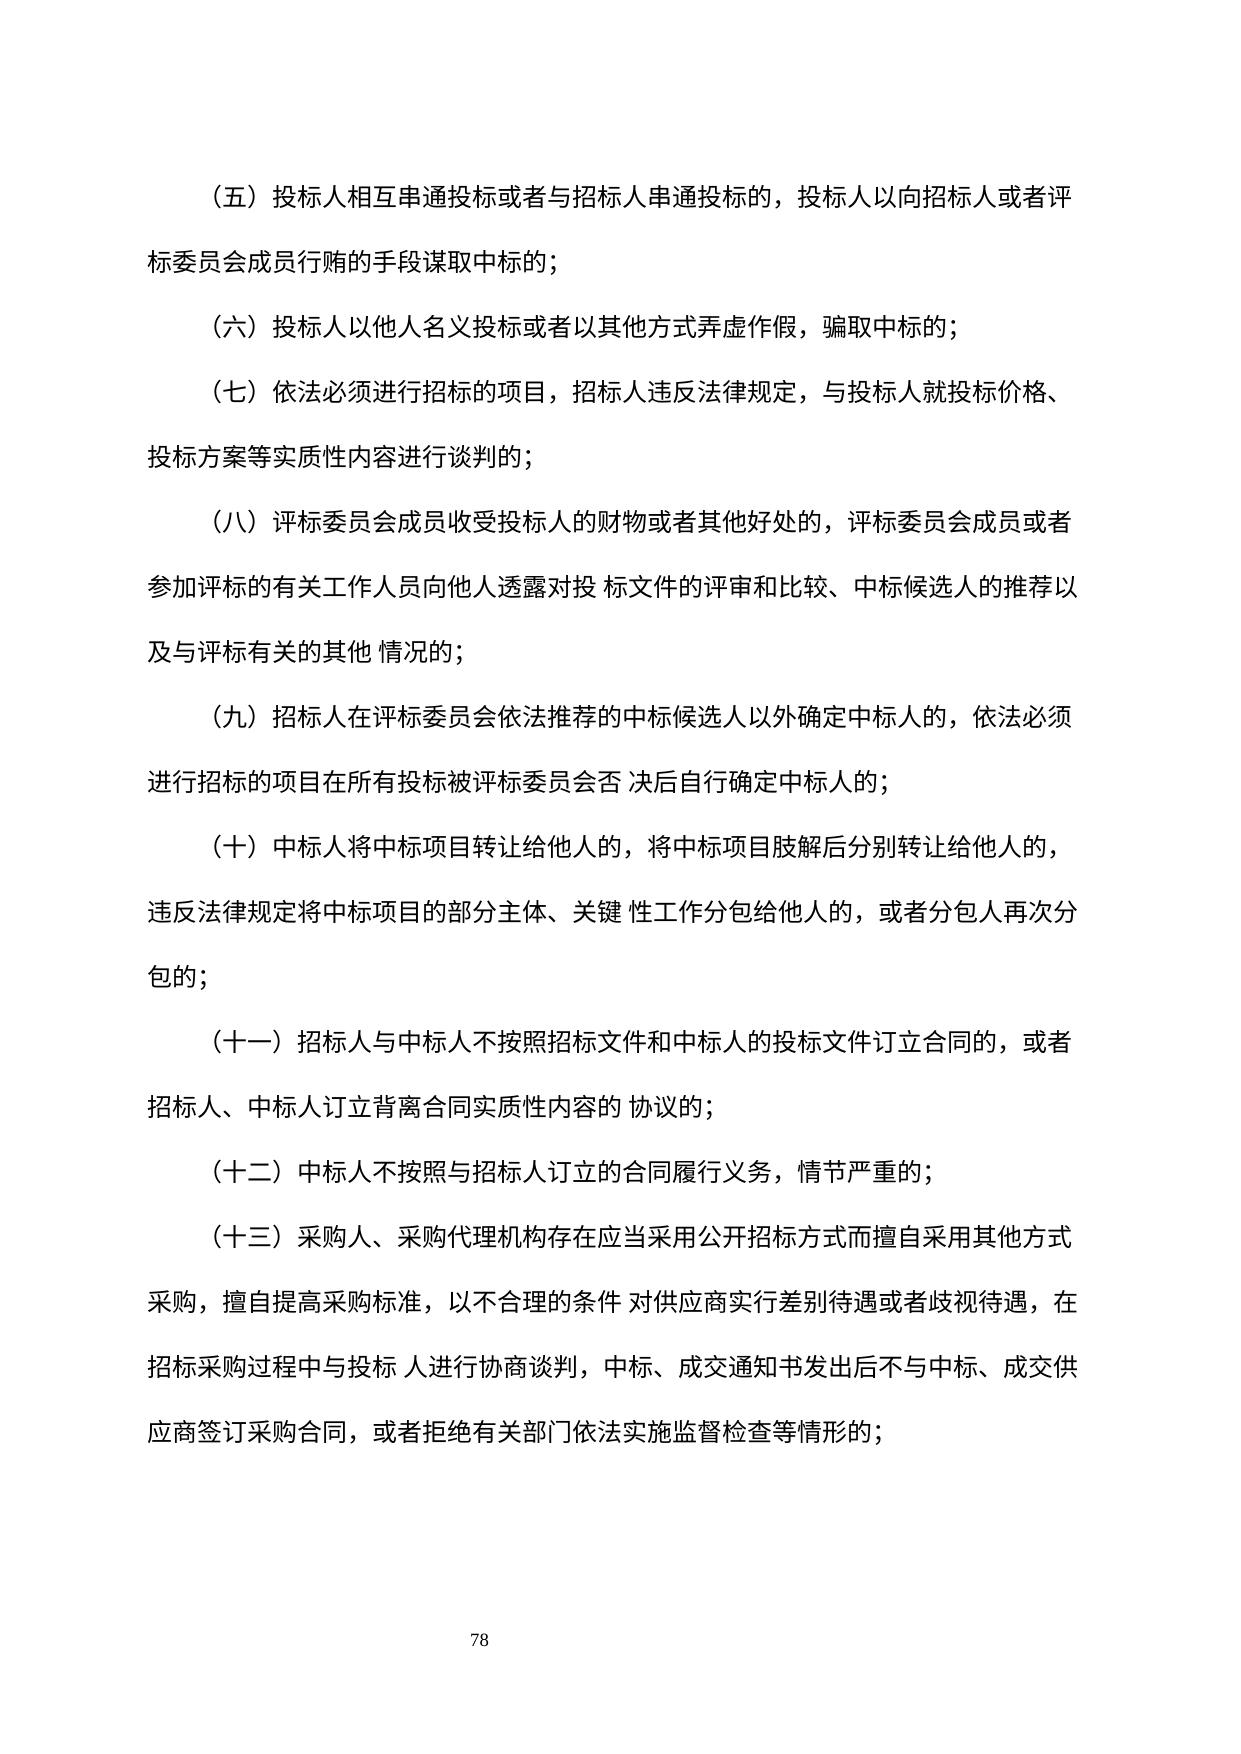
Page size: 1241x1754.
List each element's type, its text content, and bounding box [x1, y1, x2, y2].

text （七）依法必须进行招标的项目，招标人违反法律规定，与投标人就投标价格、投标方案等实质性内容进行谈判的； [148, 358, 1093, 488]
text （八）评标委员会成员收受投标人的财物或者其他好处的，评标委员会成员或者参加评标的有关工作人员向他人透露对投 标文件的评审和比较、中标候选人的推荐以及与评标有关的其他 情况的； [148, 488, 1093, 683]
text （五）投标人相互串通投标或者与招标人串通投标的，投标人以向招标人或者评标委员会成员行贿的手段谋取中标的； [148, 163, 1093, 293]
text （十二）中标人不按照与招标人订立的合同履行义务，情节严重的； [148, 1138, 1093, 1203]
text （六）投标人以他人名义投标或者以其他方式弄虚作假，骗取中标的； [148, 293, 1093, 358]
text （十）中标人将中标项目转让给他人的，将中标项目肢解后分别转让给他人的，违反法律规定将中标项目的部分主体、关键 性工作分包给他人的，或者分包人再次分包的； [148, 813, 1093, 1008]
text （九）招标人在评标委员会依法推荐的中标候选人以外确定中标人的，依法必须进行招标的项目在所有投标被评标委员会否 决后自行确定中标人的； [148, 683, 1093, 813]
text （十一）招标人与中标人不按照招标文件和中标人的投标文件订立合同的，或者招标人、中标人订立背离合同实质性内容的 协议的； [148, 1008, 1093, 1138]
text （十三）采购人、采购代理机构存在应当采用公开招标方式而擅自采用其他方式采购，擅自提高采购标准，以不合理的条件 对供应商实行差别待遇或者歧视待遇，在招标采购过程中与投标 人进行协商谈判，中标、成交通知书发出后不与中标、成交供应商签订采购合同，或者拒绝有关部门依法实施监督检查等情形的； [148, 1203, 1093, 1463]
